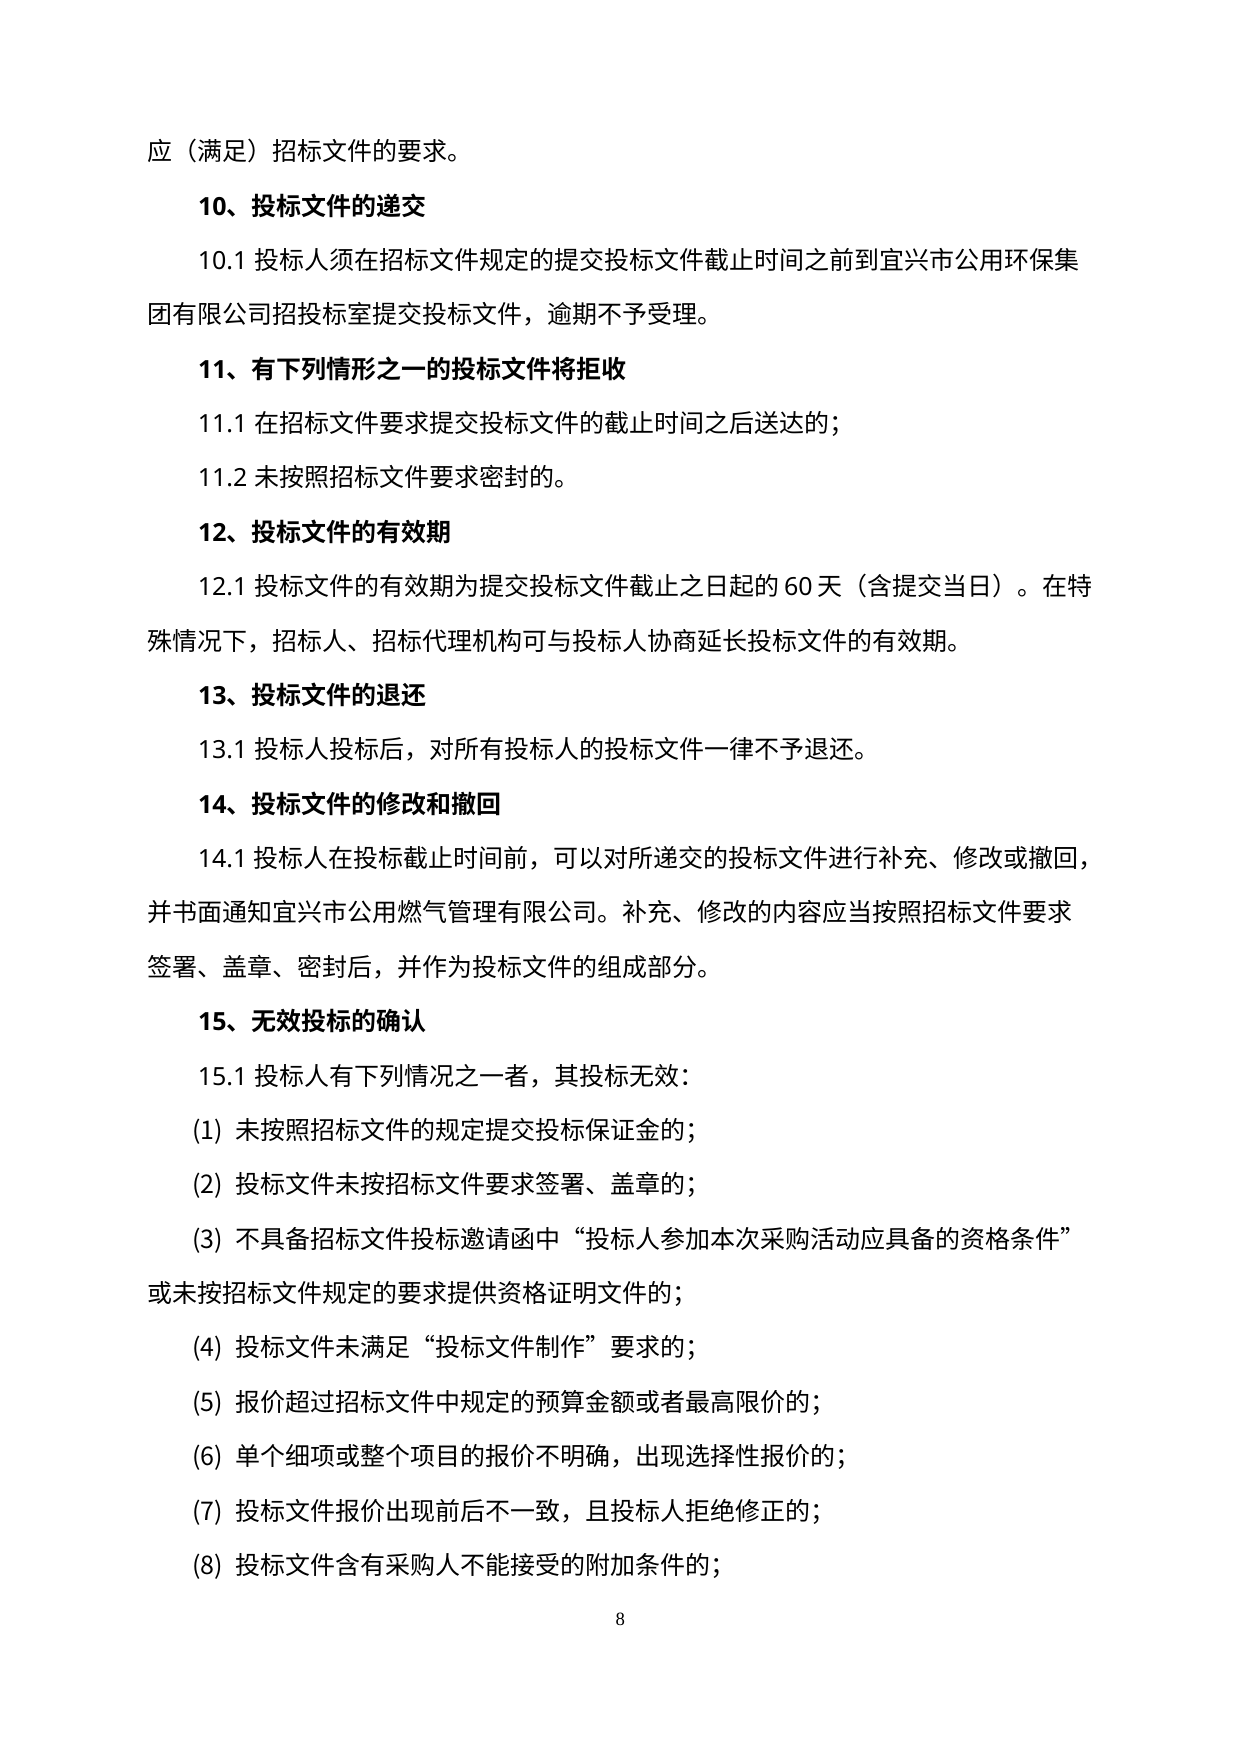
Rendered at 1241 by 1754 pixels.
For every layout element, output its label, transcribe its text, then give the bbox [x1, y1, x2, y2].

list 投标文件含有采购人不能接受的附加条件的； [148, 1545, 1092, 1582]
text 12.1 投标文件的有效期为提交投标文件截止之日起的60天（含提交当日）。在特殊情况下，招标人、招标代理机构可与投标人协商延长投标文件的有效期。 [148, 567, 1092, 657]
list 不具备招标文件投标邀请函中“投标人参加本次采购活动应具备的资格条件”或未按招标文件规定的要求提供资格证明文件的； [148, 1219, 1092, 1310]
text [148, 132, 1092, 168]
list 报价超过招标文件中规定的预算金额或者最高限价的； [148, 1382, 1092, 1418]
text 14、投标文件的修改和撤回 [148, 784, 1092, 820]
list 投标文件未满足“投标文件制作”要求的； [148, 1328, 1092, 1364]
text 12、投标文件的有效期 [148, 512, 1092, 548]
text 13.1 投标人投标后，对所有投标人的投标文件一律不予退还。 [148, 730, 1092, 766]
list 未按照招标文件的规定提交投标保证金的； [148, 1110, 1092, 1147]
text 13、投标文件的退还 [148, 675, 1092, 712]
text 14.1 投标人在投标截止时间前，可以对所递交的投标文件进行补充、修改或撤回，并书面通知宜兴市公用燃气管理有限公司。补充、修改的内容应当按照招标文件要求签署、盖章、密封后，并作为投标文件的组成部分。 [148, 838, 1092, 983]
text 10.1 投标人须在招标文件规定的提交投标文件截止时间之前到宜兴市公用环保集团有限公司招投标室提交投标文件，逾期不予受理。 [148, 240, 1092, 331]
list 单个细项或整个项目的报价不明确，出现选择性报价的； [148, 1437, 1092, 1473]
text 11、有下列情形之一的投标文件将拒收 [148, 349, 1092, 385]
list 投标文件未按招标文件要求签署、盖章的； [148, 1165, 1092, 1201]
text 15、无效投标的确认 [148, 1002, 1092, 1038]
text 11.1 在招标文件要求提交投标文件的截止时间之后送达的； [148, 403, 1092, 440]
list 投标文件报价出现前后不一致，且投标人拒绝修正的； [148, 1491, 1092, 1527]
text 15.1 投标人有下列情况之一者，其投标无效： [148, 1056, 1092, 1092]
text 10、投标文件的递交 [148, 186, 1092, 222]
text 11.2 未按照招标文件要求密封的。 [148, 458, 1092, 494]
